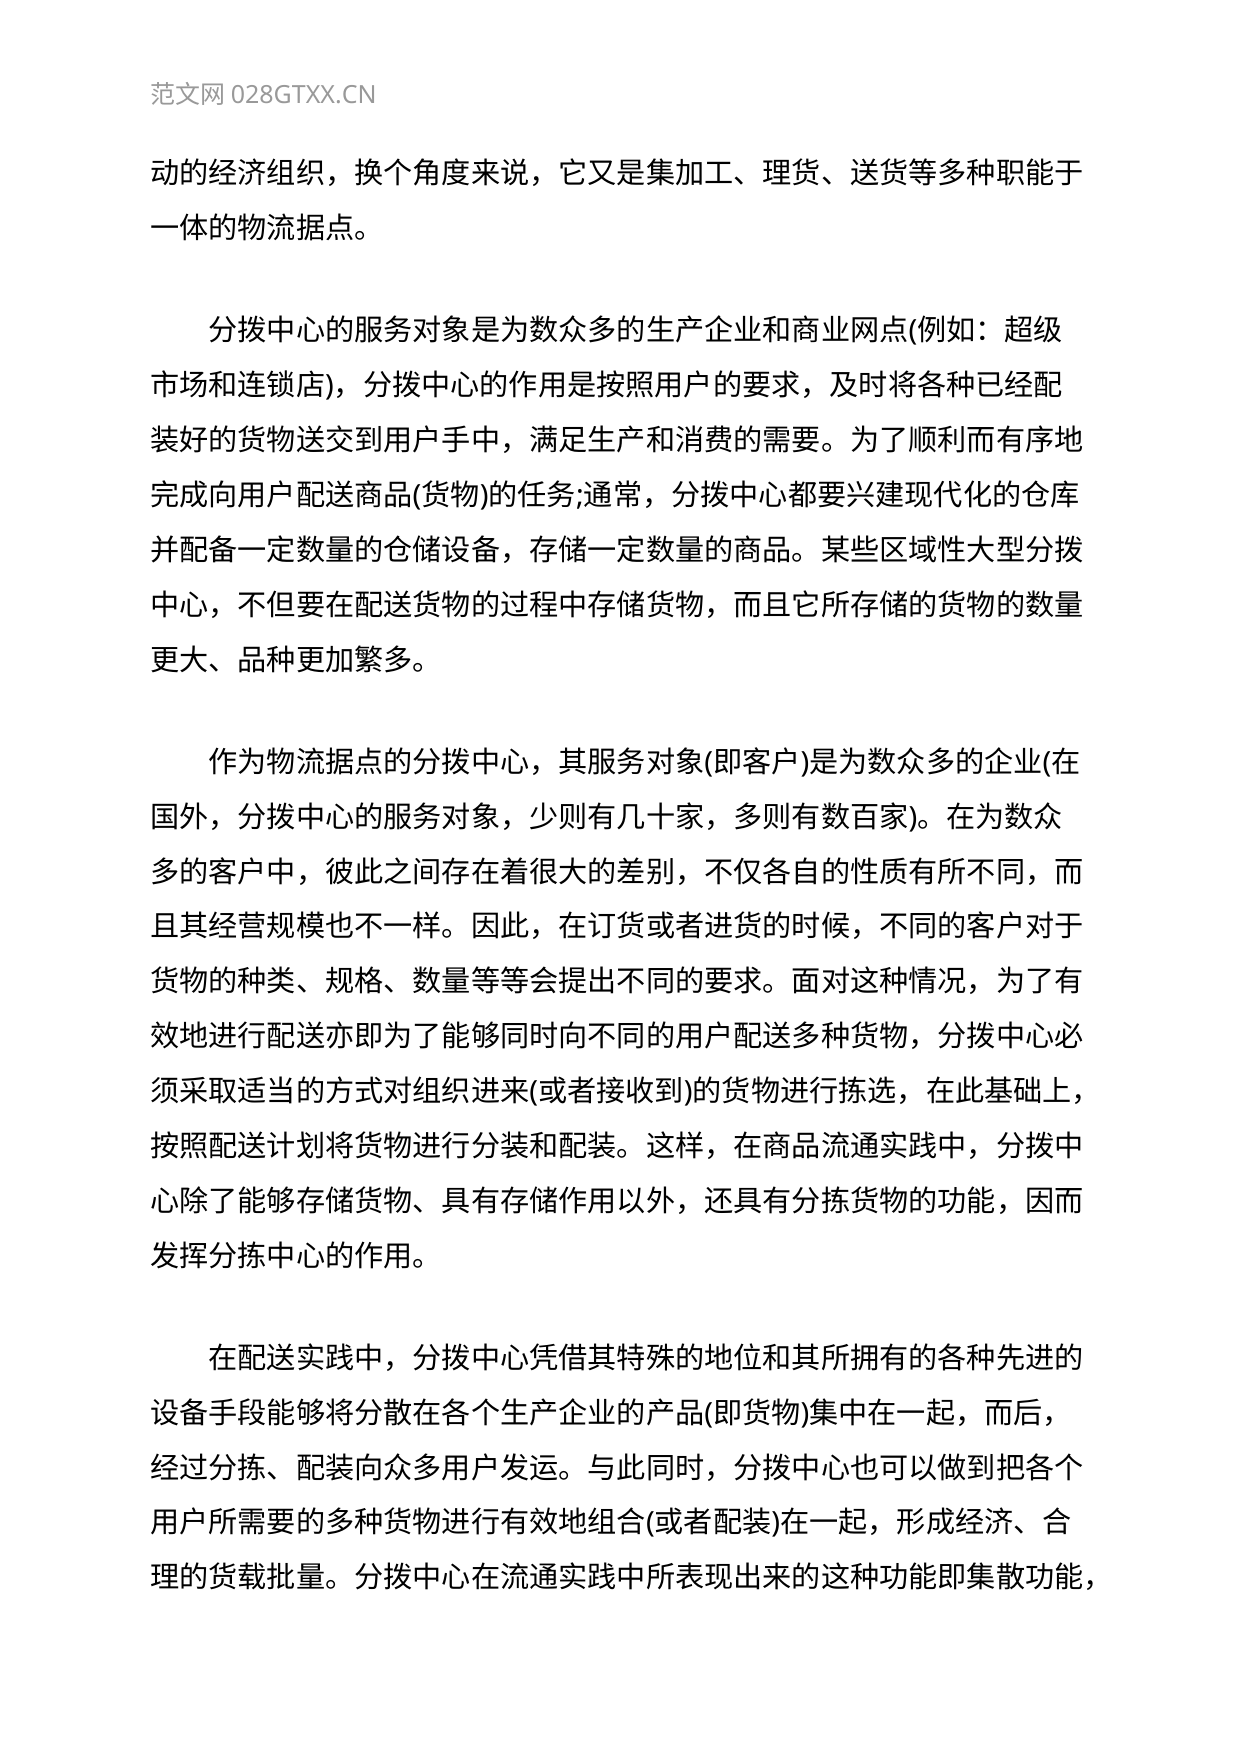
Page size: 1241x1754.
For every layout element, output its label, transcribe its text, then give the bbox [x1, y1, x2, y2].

text 作为物流据点的分拨中心，其服务对象(即客户)是为数众多的企业(在国外，分拨中心的服务对象，少则有几十家，多则有数百家)。在为数众多的客户中，彼此之间存在着很大的差别，不仅各自的性质有所不同，而且其经营规模也不一样。因此，在订货或者进货的时候，不同的客户对于货物的种类、规格、数量等等会提出不同的要求。面对这种情况，为了有效地进行配送亦即为了能够同时向不同的用户配送多种货物，分拨中心必须采取适当的方式对组织进来(或者接收到)的货物进行拣选，在此基础上，按照配送计划将货物进行分装和配装。这样，在商品流通实践中，分拨中心除了能够存储货物、具有存储作用以外，还具有分拣货物的功能，因而发挥分拣中心的作用。 [150, 738, 1090, 1275]
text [150, 1334, 1090, 1596]
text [150, 150, 1090, 247]
text 分拨中心的服务对象是为数众多的生产企业和商业网点(例如：超级市场和连锁店)，分拨中心的作用是按照用户的要求，及时将各种已经配装好的货物送交到用户手中，满足生产和消费的需要。为了顺利而有序地完成向用户配送商品(货物)的任务;通常，分拨中心都要兴建现代化的仓库并配备一定数量的仓储设备，存储一定数量的商品。某些区域性大型分拨中心，不但要在配送货物的过程中存储货物，而且它所存储的货物的数量更大、品种更加繁多。 [150, 307, 1090, 679]
